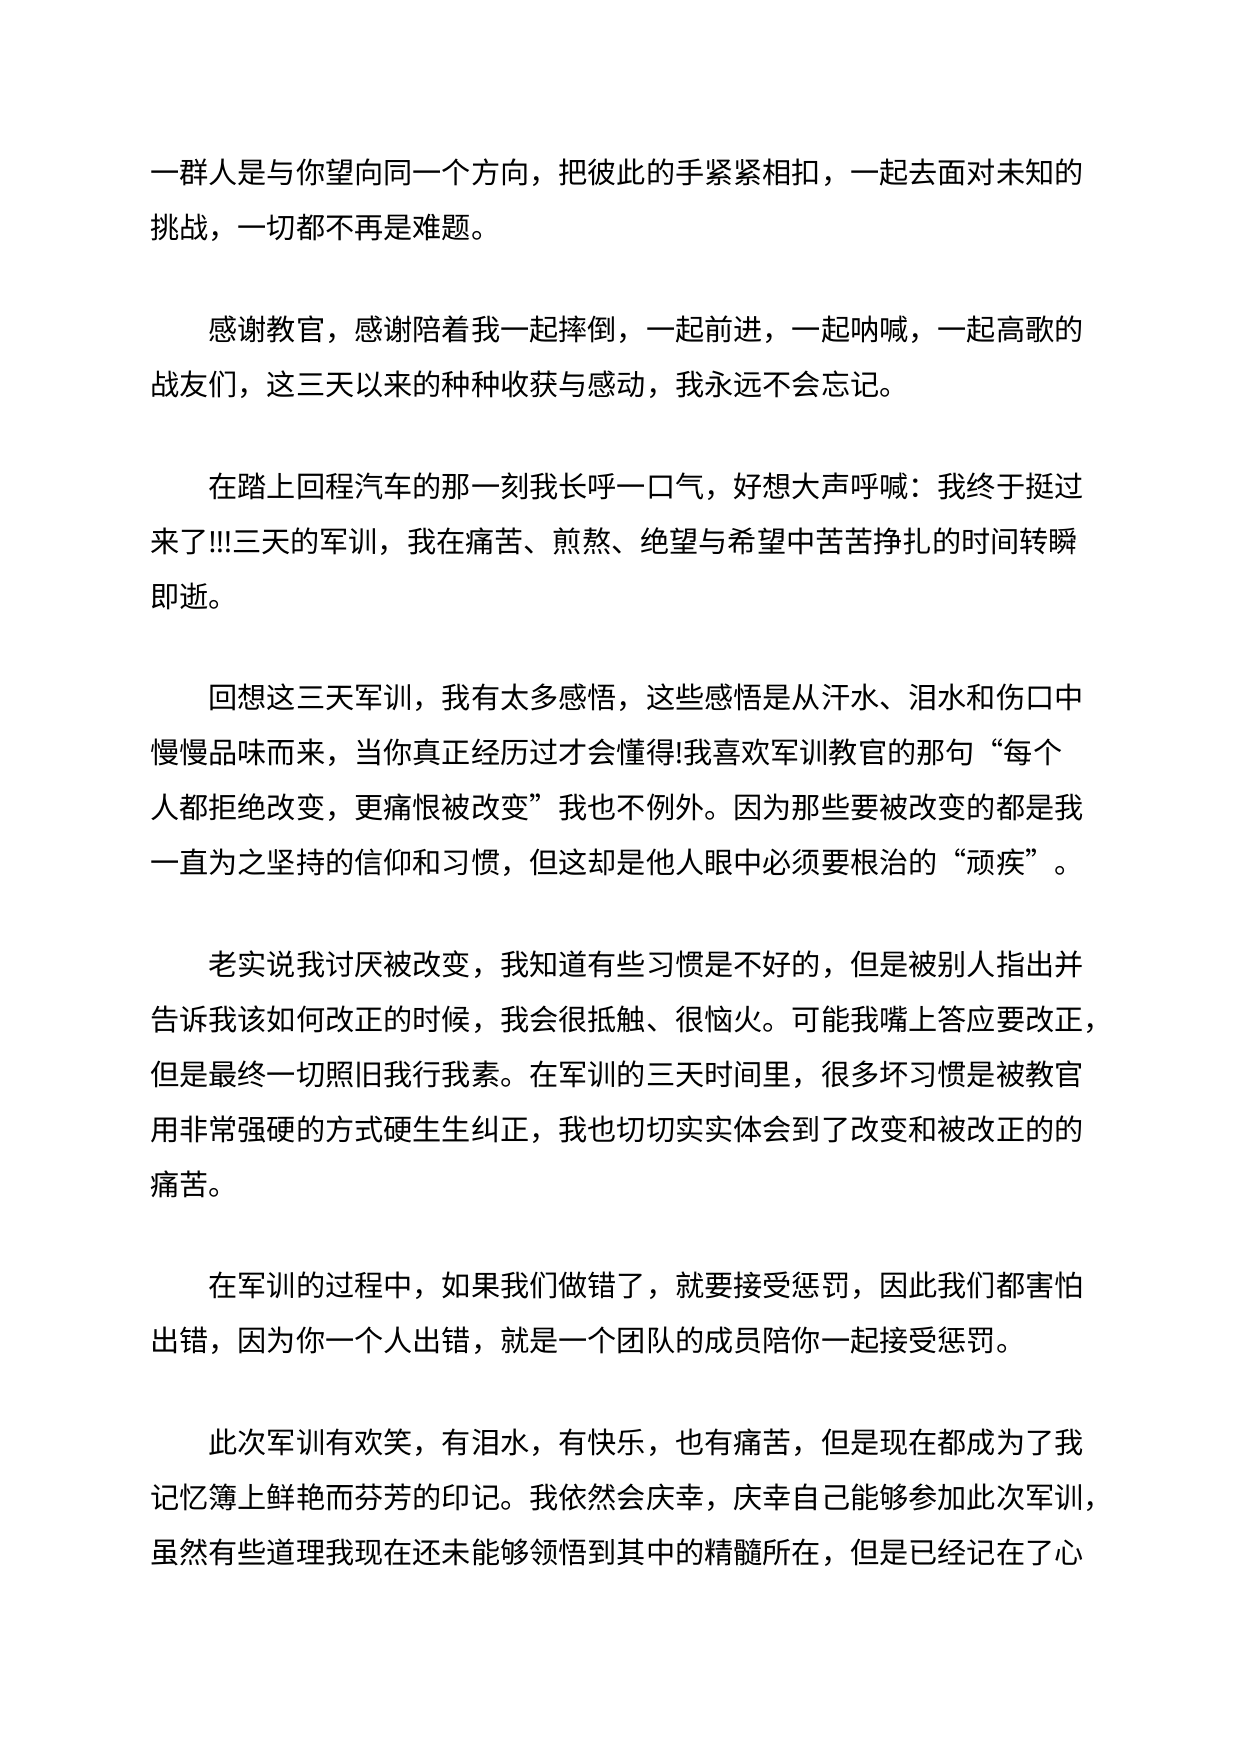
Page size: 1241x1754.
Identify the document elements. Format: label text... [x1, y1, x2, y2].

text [150, 150, 1090, 247]
text 感谢教官，感谢陪着我一起摔倒，一起前进，一起呐喊，一起高歌的战友们，这三天以来的种种收获与感动，我永远不会忘记。 [150, 307, 1090, 404]
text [150, 1419, 1090, 1572]
text 回想这三天军训，我有太多感悟，这些感悟是从汗水、泪水和伤口中慢慢品味而来，当你真正经历过才会懂得!我喜欢军训教官的那句“每个人都拒绝改变，更痛恨被改变”我也不例外。因为那些要被改变的都是我一直为之坚持的信仰和习惯，但这却是他人眼中必须要根治的“顽疾”。 [150, 675, 1090, 882]
text 在军训的过程中，如果我们做错了，就要接受惩罚，因此我们都害怕出错，因为你一个人出错，就是一个团队的成员陪你一起接受惩罚。 [150, 1263, 1090, 1360]
text 在踏上回程汽车的那一刻我长呼一口气，好想大声呼喊：我终于挺过来了!!!三天的军训，我在痛苦、煎熬、绝望与希望中苦苦挣扎的时间转瞬即逝。 [150, 463, 1090, 616]
text 老实说我讨厌被改变，我知道有些习惯是不好的，但是被别人指出并告诉我该如何改正的时候，我会很抵触、很恼火。可能我嘴上答应要改正，但是最终一切照旧我行我素。在军训的三天时间里，很多坏习惯是被教官用非常强硬的方式硬生生纠正，我也切切实实体会到了改变和被改正的的痛苦。 [150, 942, 1090, 1203]
